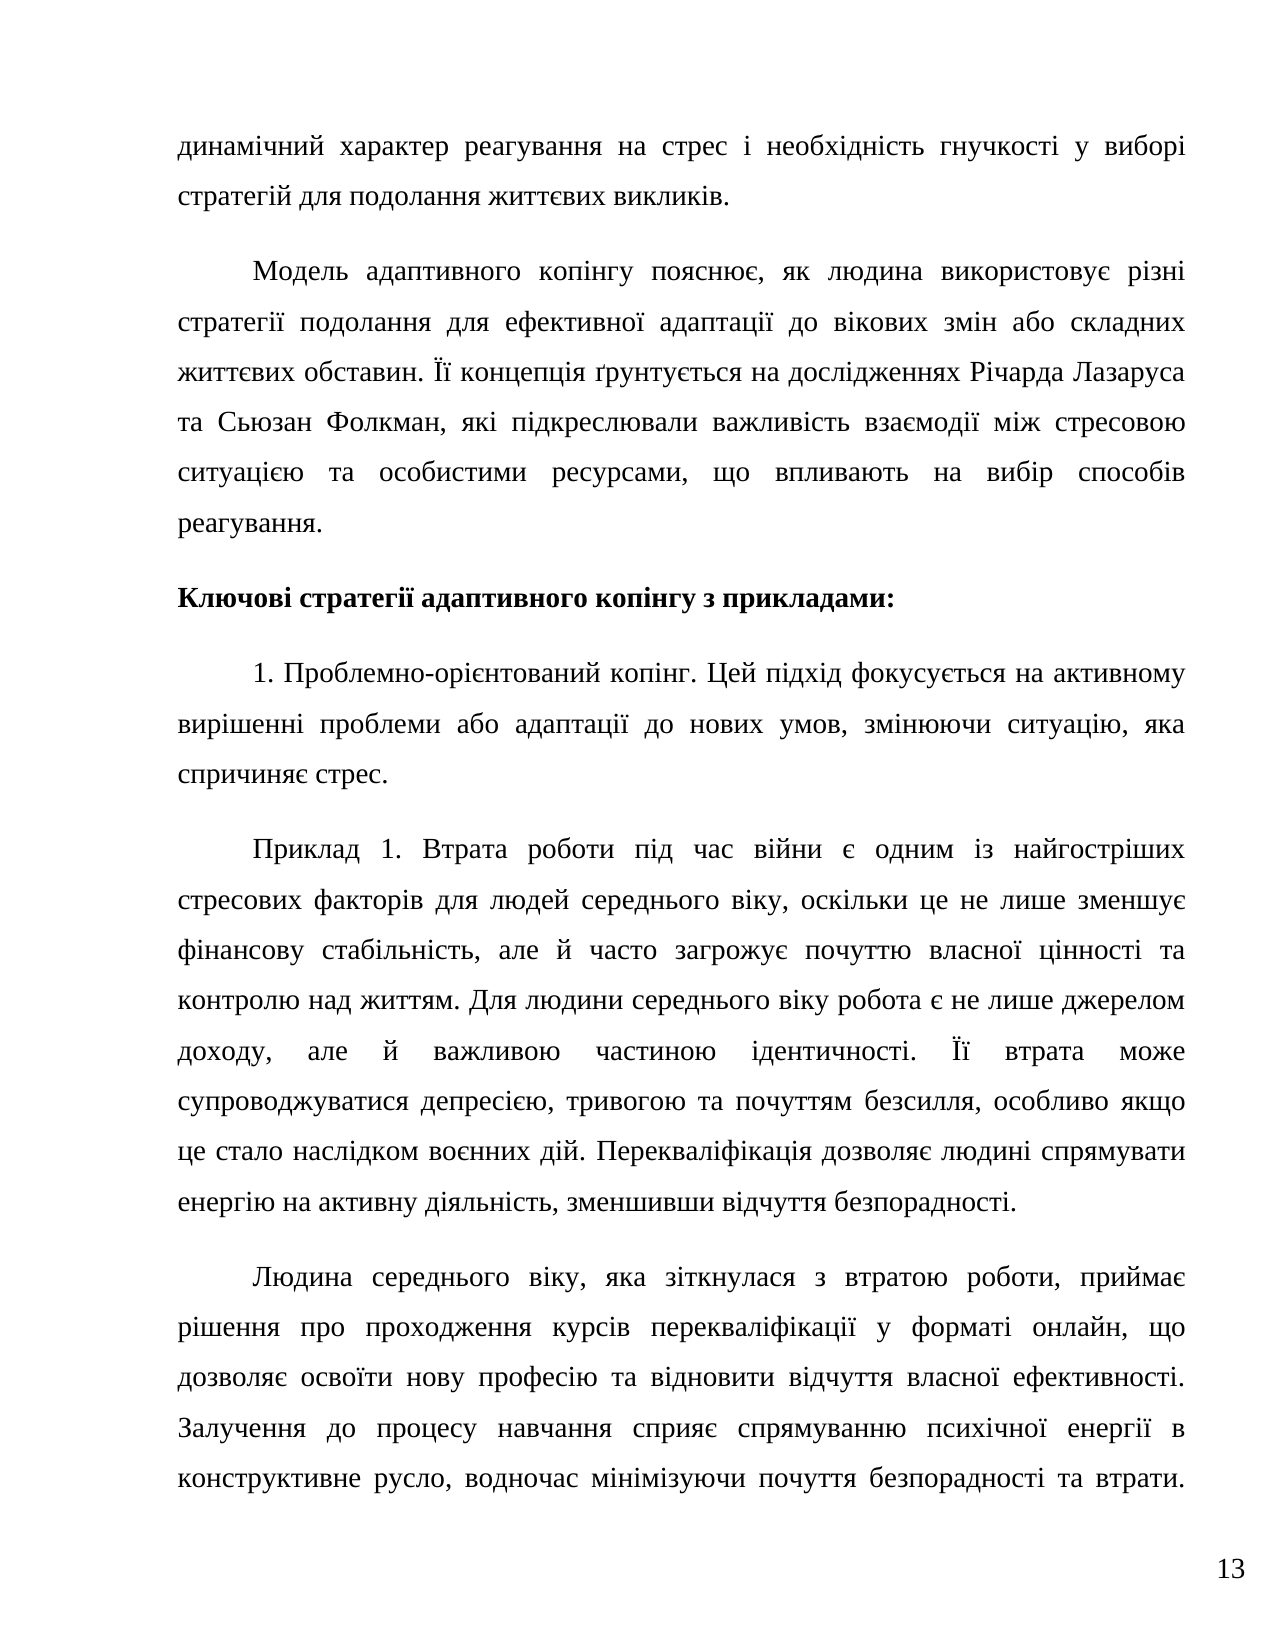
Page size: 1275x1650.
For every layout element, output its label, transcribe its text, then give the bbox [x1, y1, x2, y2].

text Приклад 1. Втрата роботи під час війни є одним із найгостріших стресових факторів для людей середнього віку, оскільки це не лише зменшує фінансову стабільність, але й часто загрожує почуттю власної цінності та контролю над життям. Для людини середнього віку робота є не лише джерелом доходу, але й важливою частиною ідентичності. Її втрата може супроводжуватися депресією, тривогою та почуттям безсилля, особливо якщо це стало наслідком воєнних дій. Перекваліфікація дозволяє людині спрямувати енергію на активну діяльність, зменшивши відчуття безпорадності. [177, 831, 1186, 1217]
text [177, 1259, 1186, 1494]
text Ключові стратегії адаптивного копінгу з прикладами: [177, 580, 1186, 614]
text Модель адаптивного копінгу пояснює, як людина використовує різні стратегії подолання для ефективної адаптації до вікових змін або складних життєвих обставин. Її концепція ґрунтується на дослідженнях Річарда Лазаруса та Сьюзан Фолкман, які підкреслювали важливість взаємодії між стресовою ситуацією та особистими ресурсами, що впливають на вибір способів реагування. [177, 253, 1186, 538]
text 1. Проблемно-орієнтований копінг. Цей підхід фокусується на активному вирішенні проблеми або адаптації до нових умов, змінюючи ситуацію, яка спричиняє стрес. [177, 656, 1186, 790]
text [177, 128, 1186, 212]
